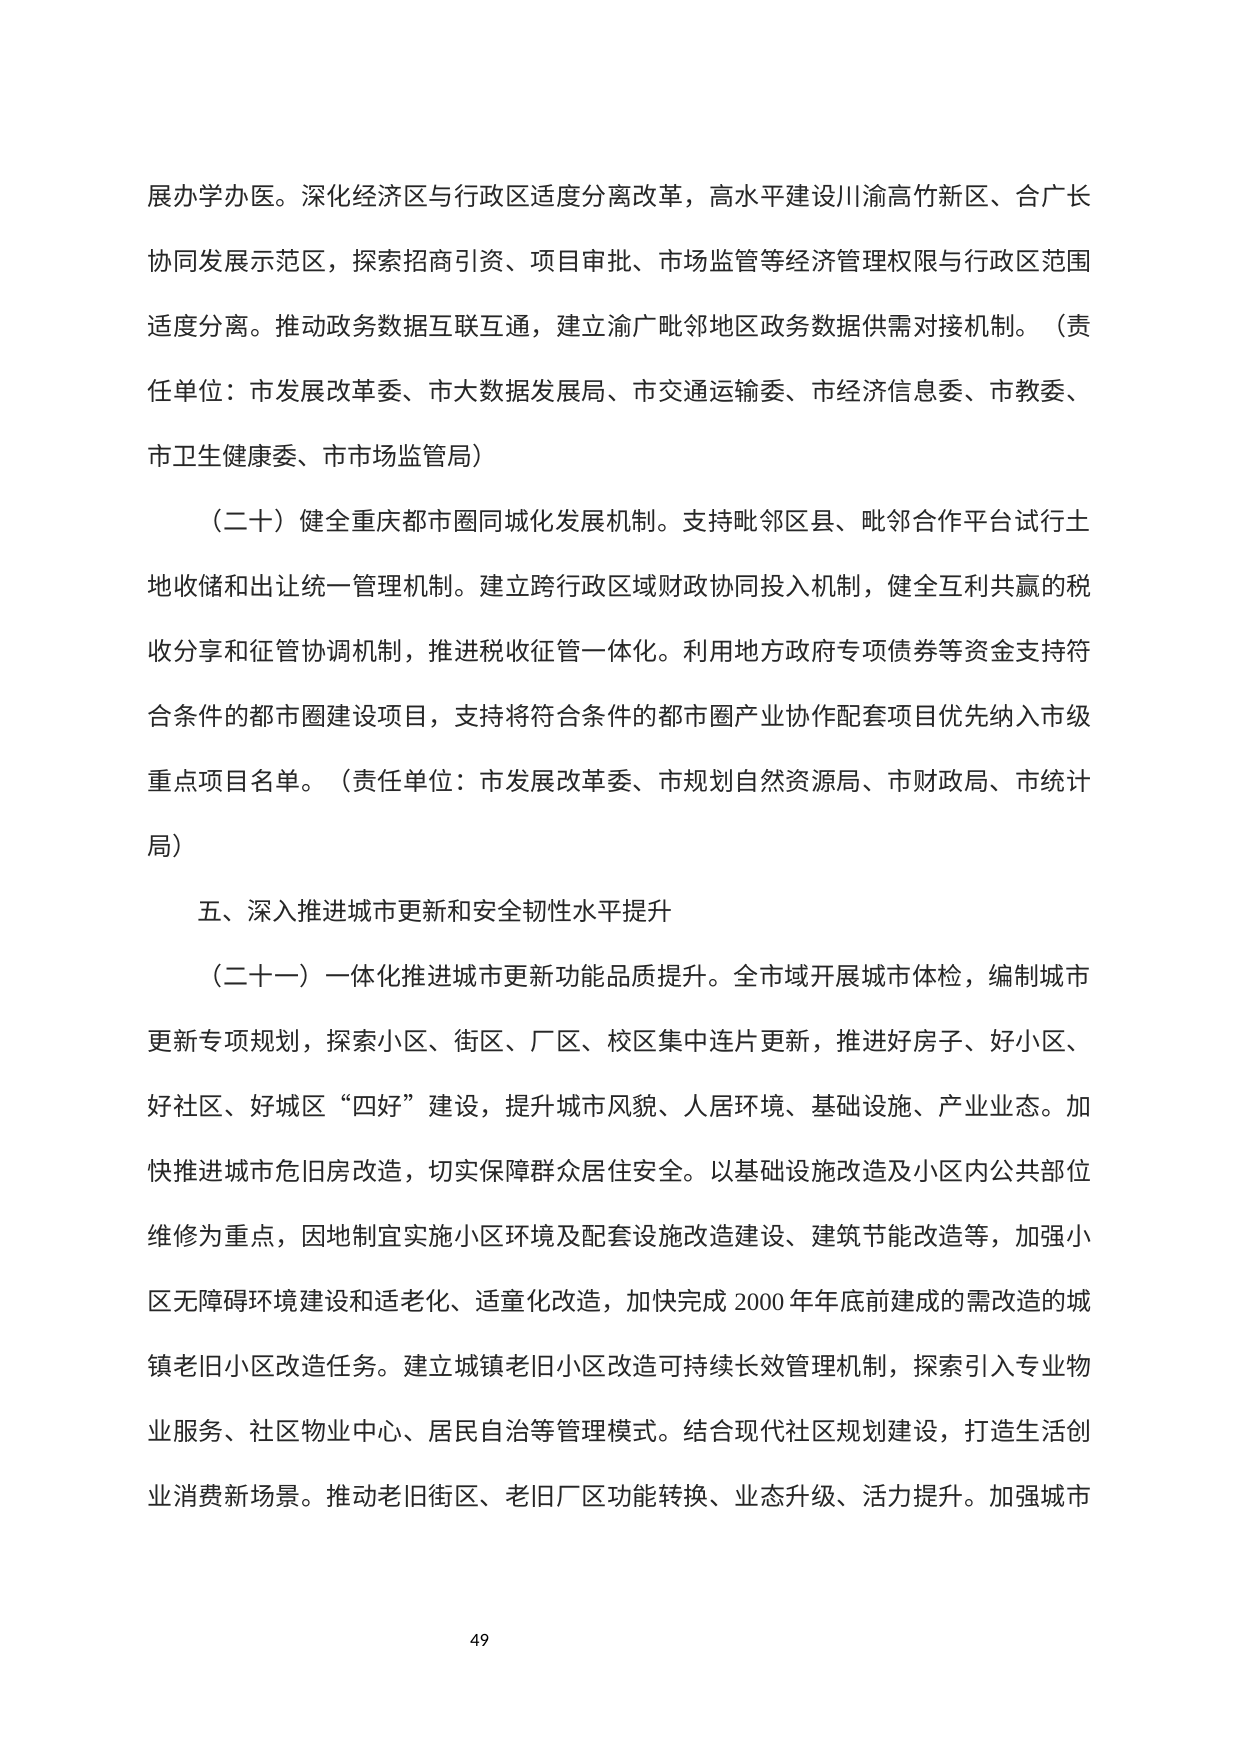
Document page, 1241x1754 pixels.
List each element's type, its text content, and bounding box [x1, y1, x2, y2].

text （二十）健全重庆都市圈同城化发展机制。支持毗邻区县、毗邻合作平台试行土地收储和出让统一管理机制。建立跨行政区域财政协同投入机制，健全互利共赢的税收分享和征管协调机制，推进税收征管一体化。利用地方政府专项债券等资金支持符合条件的都市圈建设项目，支持将符合条件的都市圈产业协作配套项目优先纳入市级重点项目名单。（责任单位：市发展改革委、市规划自然资源局、市财政局、市统计局） [148, 487, 1093, 877]
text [148, 942, 1093, 1527]
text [148, 162, 1093, 487]
text 五、深入推进城市更新和安全韧性水平提升 [148, 877, 1093, 942]
